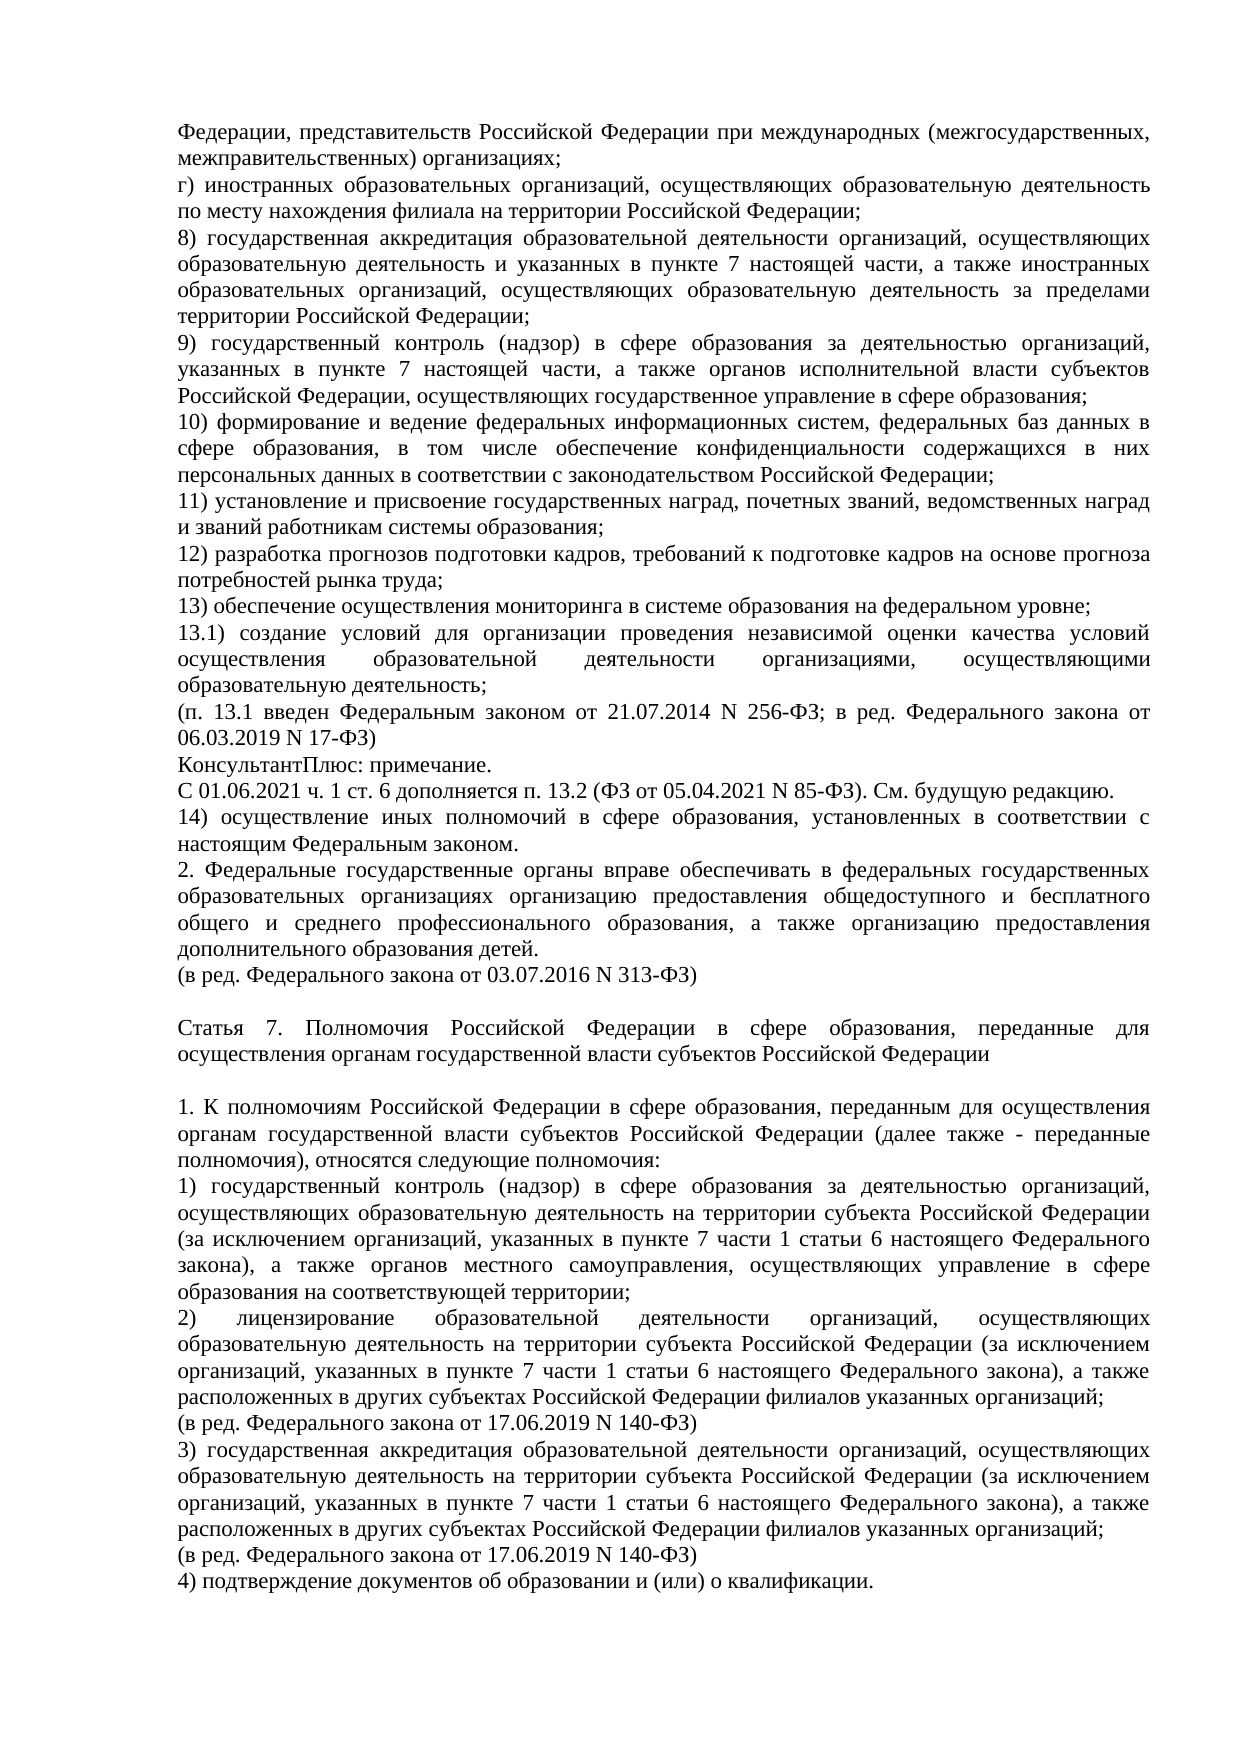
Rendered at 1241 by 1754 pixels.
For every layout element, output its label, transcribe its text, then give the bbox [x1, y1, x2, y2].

text 13) обеспечение осуществления мониторинга в системе образования на федеральном уровне; [177, 592, 1152, 619]
text 1. К полномочиям Российской Федерации в сфере образования, переданным для осуществления органам государственной власти субъектов Российской Федерации (далее также - переданные полномочия), относятся следующие полномочия: [177, 1093, 1152, 1172]
text 14) осуществление иных полномочий в сфере образования, установленных в соответствии с настоящим Федеральным законом. [177, 803, 1152, 856]
text Статья 7. Полномочия Российской Федерации в сфере образования, переданные для осуществления органам государственной власти субъектов Российской Федерации [177, 1014, 1152, 1067]
text 1) государственный контроль (надзор) в сфере образования за деятельностью организаций, осуществляющих образовательную деятельность на территории субъекта Российской Федерации (за исключением организаций, указанных в пункте 7 части 1 статьи 6 настоящего Федерального закона), а также органов местного самоуправления, осуществляющих управление в сфере образования на соответствующей территории; [177, 1172, 1152, 1304]
text С 01.06.2021 ч. 1 ст. 6 дополняется п. 13.2 (ФЗ от 05.04.2021 N 85-ФЗ). См. будущую редакцию. [177, 777, 1152, 803]
text 13.1) создание условий для организации проведения независимой оценки качества условий осуществления образовательной деятельности организациями, осуществляющими образовательную деятельность; [177, 619, 1152, 698]
text 12) разработка прогнозов подготовки кадров, требований к подготовке кадров на основе прогноза потребностей рынка труда; [177, 540, 1152, 592]
text (в ред. Федерального закона от 17.06.2019 N 140-ФЗ) [177, 1409, 1152, 1436]
text 9) государственный контроль (надзор) в сфере образования за деятельностью организаций, указанных в пункте 7 настоящей части, а также органов исполнительной власти субъектов Российской Федерации, осуществляющих государственное управление в сфере образования; [177, 329, 1152, 408]
text 11) установление и присвоение государственных наград, почетных званий, ведомственных наград и званий работникам системы образования; [177, 487, 1152, 540]
text (в ред. Федерального закона от 17.06.2019 N 140-ФЗ) [177, 1541, 1152, 1568]
text 8) государственная аккредитация образовательной деятельности организаций, осуществляющих образовательную деятельность и указанных в пункте 7 настоящей части, а также иностранных образовательных организаций, осуществляющих образовательную деятельность за пределами территории Российской Федерации; [177, 223, 1152, 329]
text г) иностранных образовательных организаций, осуществляющих образовательную деятельность по месту нахождения филиала на территории Российской Федерации; [177, 171, 1152, 223]
text (п. 13.1 введен Федеральным законом от 21.07.2014 N 256-ФЗ; в ред. Федерального закона от 06.03.2019 N 17-ФЗ) [177, 698, 1152, 751]
text 2) лицензирование образовательной деятельности организаций, осуществляющих образовательную деятельность на территории субъекта Российской Федерации (за исключением организаций, указанных в пункте 7 части 1 статьи 6 настоящего Федерального закона), а также расположенных в других субъектах Российской Федерации филиалов указанных организаций; [177, 1304, 1152, 1409]
text (в ред. Федерального закона от 03.07.2016 N 313-ФЗ) [177, 961, 1152, 988]
text 4) подтверждение документов об образовании и (или) о квалификации. [177, 1568, 1152, 1594]
text 10) формирование и ведение федеральных информационных систем, федеральных баз данных в сфере образования, в том числе обеспечение конфиденциальности содержащихся в них персональных данных в соответствии с законодательством Российской Федерации; [177, 408, 1152, 487]
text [177, 118, 1152, 171]
text 2. Федеральные государственные органы вправе обеспечивать в федеральных государственных образовательных организациях организацию предоставления общедоступного и бесплатного общего и среднего профессионального образования, а также организацию предоставления дополнительного образования детей. [177, 856, 1152, 961]
text КонсультантПлюс: примечание. [177, 751, 1152, 777]
text 3) государственная аккредитация образовательной деятельности организаций, осуществляющих образовательную деятельность на территории субъекта Российской Федерации (за исключением организаций, указанных в пункте 7 части 1 статьи 6 настоящего Федерального закона), а также расположенных в других субъектах Российской Федерации филиалов указанных организаций; [177, 1436, 1152, 1541]
